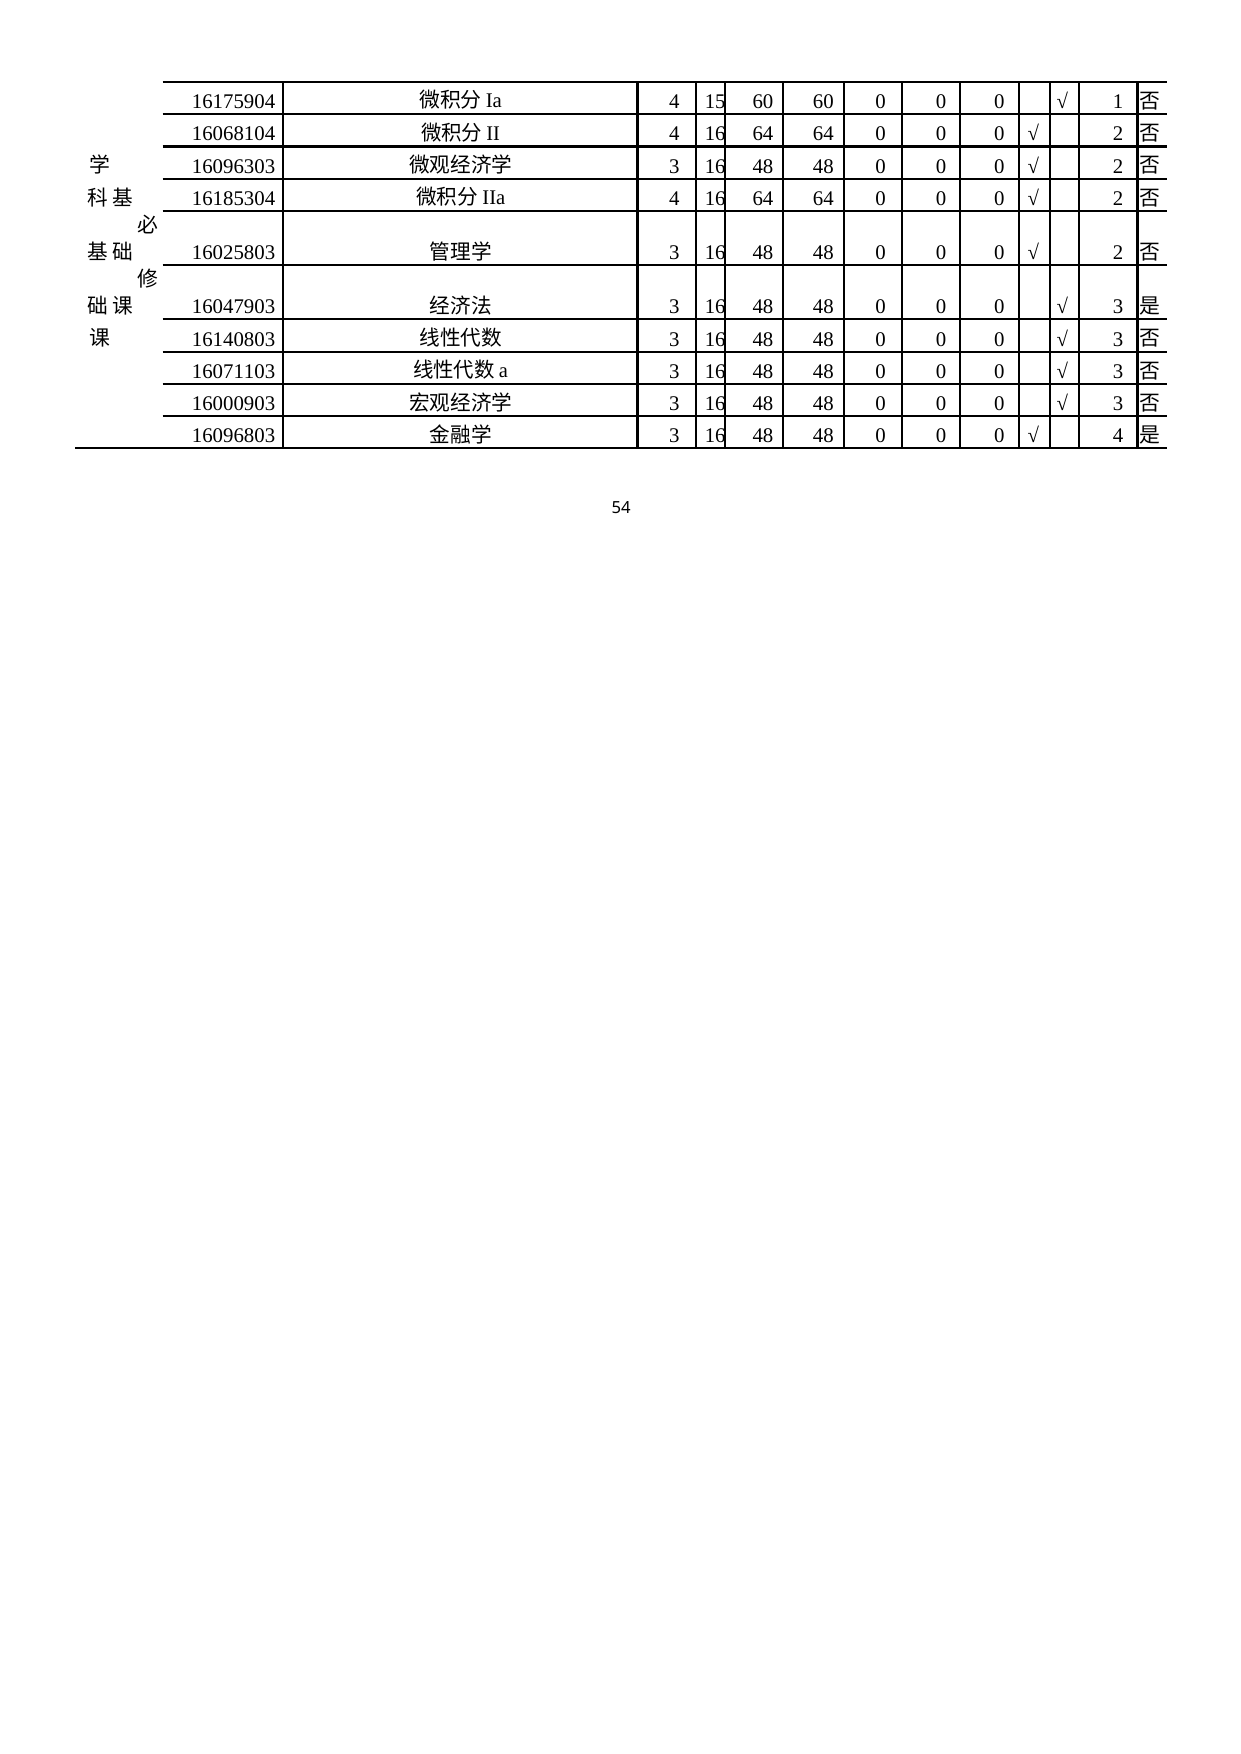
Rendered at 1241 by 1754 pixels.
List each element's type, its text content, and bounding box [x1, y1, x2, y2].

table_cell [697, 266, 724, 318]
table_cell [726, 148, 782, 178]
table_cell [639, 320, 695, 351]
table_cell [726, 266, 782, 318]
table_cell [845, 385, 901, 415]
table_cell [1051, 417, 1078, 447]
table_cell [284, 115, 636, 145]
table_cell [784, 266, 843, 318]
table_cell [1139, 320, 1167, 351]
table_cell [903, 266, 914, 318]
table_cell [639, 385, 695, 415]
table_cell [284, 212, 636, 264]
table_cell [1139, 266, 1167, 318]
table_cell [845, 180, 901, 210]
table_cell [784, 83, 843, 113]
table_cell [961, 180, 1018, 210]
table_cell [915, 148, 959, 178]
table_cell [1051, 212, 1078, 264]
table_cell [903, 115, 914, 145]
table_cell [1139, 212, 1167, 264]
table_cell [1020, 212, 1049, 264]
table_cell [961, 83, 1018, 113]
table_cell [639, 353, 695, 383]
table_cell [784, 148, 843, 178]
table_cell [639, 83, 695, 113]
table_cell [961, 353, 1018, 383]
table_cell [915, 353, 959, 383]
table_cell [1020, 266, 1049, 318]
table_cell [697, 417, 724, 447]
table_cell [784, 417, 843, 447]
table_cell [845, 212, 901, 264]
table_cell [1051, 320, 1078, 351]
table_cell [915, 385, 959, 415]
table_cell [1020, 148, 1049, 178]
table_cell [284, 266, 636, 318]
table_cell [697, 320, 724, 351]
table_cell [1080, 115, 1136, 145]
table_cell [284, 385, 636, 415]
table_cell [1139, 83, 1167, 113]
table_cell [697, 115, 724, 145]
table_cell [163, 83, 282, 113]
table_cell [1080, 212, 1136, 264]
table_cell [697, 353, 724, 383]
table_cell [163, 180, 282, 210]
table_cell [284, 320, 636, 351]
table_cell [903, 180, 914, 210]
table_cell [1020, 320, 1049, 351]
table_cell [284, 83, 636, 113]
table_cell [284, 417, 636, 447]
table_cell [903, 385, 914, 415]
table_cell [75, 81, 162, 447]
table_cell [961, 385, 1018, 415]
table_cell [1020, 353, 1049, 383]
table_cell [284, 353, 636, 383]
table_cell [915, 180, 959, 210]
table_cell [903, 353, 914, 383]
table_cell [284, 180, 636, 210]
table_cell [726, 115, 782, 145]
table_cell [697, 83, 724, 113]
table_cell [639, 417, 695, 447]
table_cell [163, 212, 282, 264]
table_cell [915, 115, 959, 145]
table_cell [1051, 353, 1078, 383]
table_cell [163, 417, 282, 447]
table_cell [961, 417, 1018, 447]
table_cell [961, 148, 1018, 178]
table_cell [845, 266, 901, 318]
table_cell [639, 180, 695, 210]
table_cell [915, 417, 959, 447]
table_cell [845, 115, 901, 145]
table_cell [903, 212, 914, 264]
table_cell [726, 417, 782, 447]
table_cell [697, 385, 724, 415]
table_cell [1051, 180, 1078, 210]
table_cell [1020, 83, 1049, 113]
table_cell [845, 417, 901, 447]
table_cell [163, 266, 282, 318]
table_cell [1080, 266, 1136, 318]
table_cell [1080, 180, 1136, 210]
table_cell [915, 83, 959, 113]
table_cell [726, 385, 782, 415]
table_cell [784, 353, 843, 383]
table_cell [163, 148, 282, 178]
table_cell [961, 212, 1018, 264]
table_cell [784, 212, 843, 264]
text 54 [75, 498, 1167, 517]
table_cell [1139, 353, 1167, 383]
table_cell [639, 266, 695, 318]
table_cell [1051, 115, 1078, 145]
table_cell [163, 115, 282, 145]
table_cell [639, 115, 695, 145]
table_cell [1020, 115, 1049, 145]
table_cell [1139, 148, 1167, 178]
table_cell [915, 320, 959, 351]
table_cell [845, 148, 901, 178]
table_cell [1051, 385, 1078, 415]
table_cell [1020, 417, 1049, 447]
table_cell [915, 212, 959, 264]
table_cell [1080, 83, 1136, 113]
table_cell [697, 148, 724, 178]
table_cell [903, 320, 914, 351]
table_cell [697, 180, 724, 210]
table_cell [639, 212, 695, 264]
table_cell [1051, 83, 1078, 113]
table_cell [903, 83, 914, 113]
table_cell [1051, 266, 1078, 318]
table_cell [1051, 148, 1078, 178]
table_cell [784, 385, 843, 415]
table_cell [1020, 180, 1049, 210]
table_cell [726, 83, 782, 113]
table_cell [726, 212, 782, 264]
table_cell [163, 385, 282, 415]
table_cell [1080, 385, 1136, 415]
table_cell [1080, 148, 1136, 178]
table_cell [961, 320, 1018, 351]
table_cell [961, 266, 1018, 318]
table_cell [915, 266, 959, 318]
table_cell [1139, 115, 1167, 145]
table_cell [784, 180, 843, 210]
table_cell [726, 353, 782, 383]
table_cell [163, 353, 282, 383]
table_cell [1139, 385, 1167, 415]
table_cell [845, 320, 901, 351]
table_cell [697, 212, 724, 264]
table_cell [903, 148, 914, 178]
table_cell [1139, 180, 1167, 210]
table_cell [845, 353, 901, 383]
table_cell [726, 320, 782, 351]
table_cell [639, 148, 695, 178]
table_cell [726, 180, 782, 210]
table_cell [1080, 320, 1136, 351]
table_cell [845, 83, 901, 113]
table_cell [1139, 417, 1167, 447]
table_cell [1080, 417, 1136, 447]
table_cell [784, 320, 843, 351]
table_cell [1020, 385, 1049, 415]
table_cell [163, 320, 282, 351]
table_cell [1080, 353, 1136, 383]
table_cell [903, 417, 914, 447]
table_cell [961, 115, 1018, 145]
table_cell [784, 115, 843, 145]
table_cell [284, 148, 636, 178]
